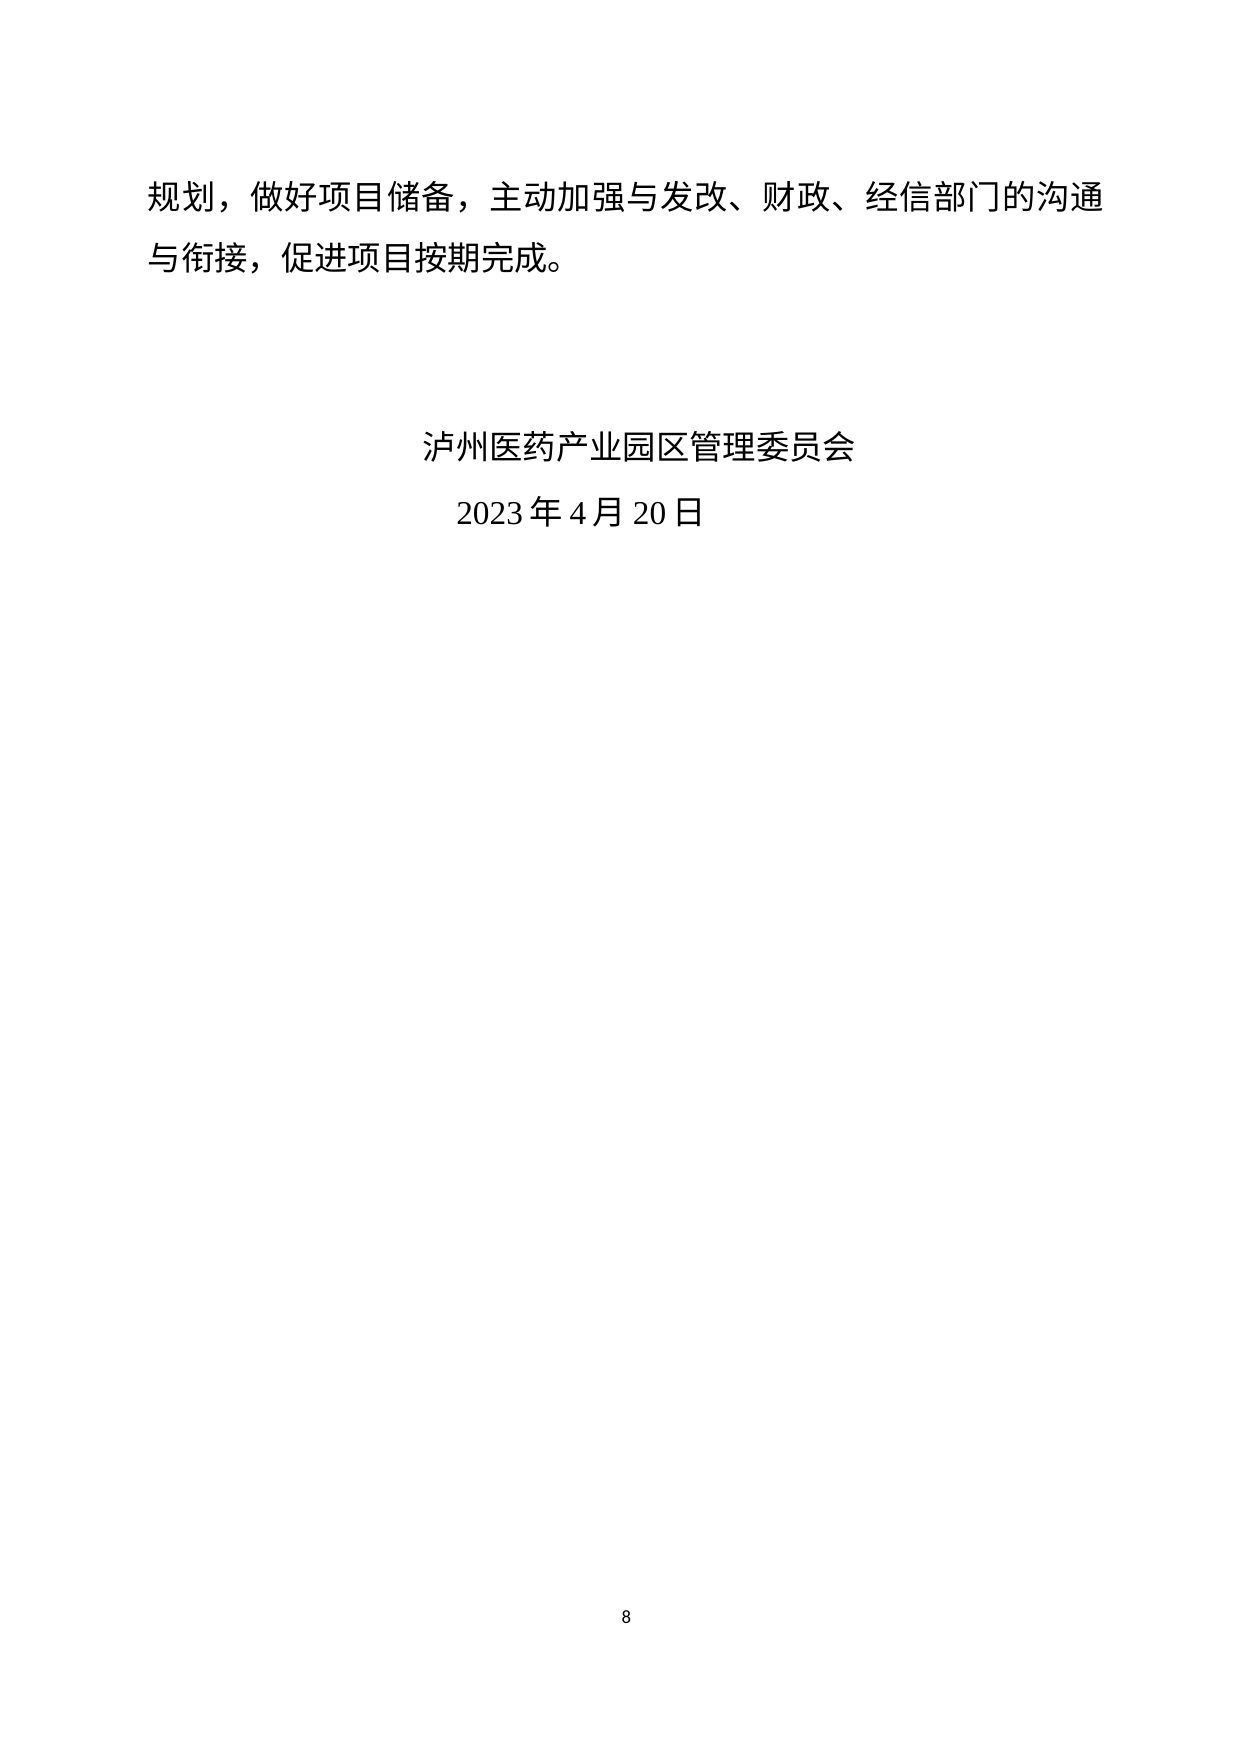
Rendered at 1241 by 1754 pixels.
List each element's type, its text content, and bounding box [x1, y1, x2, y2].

text 泸州医药产业园区管理委员会 [148, 412, 1104, 477]
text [148, 161, 1104, 282]
text 2023年4月20日 [148, 477, 1104, 542]
